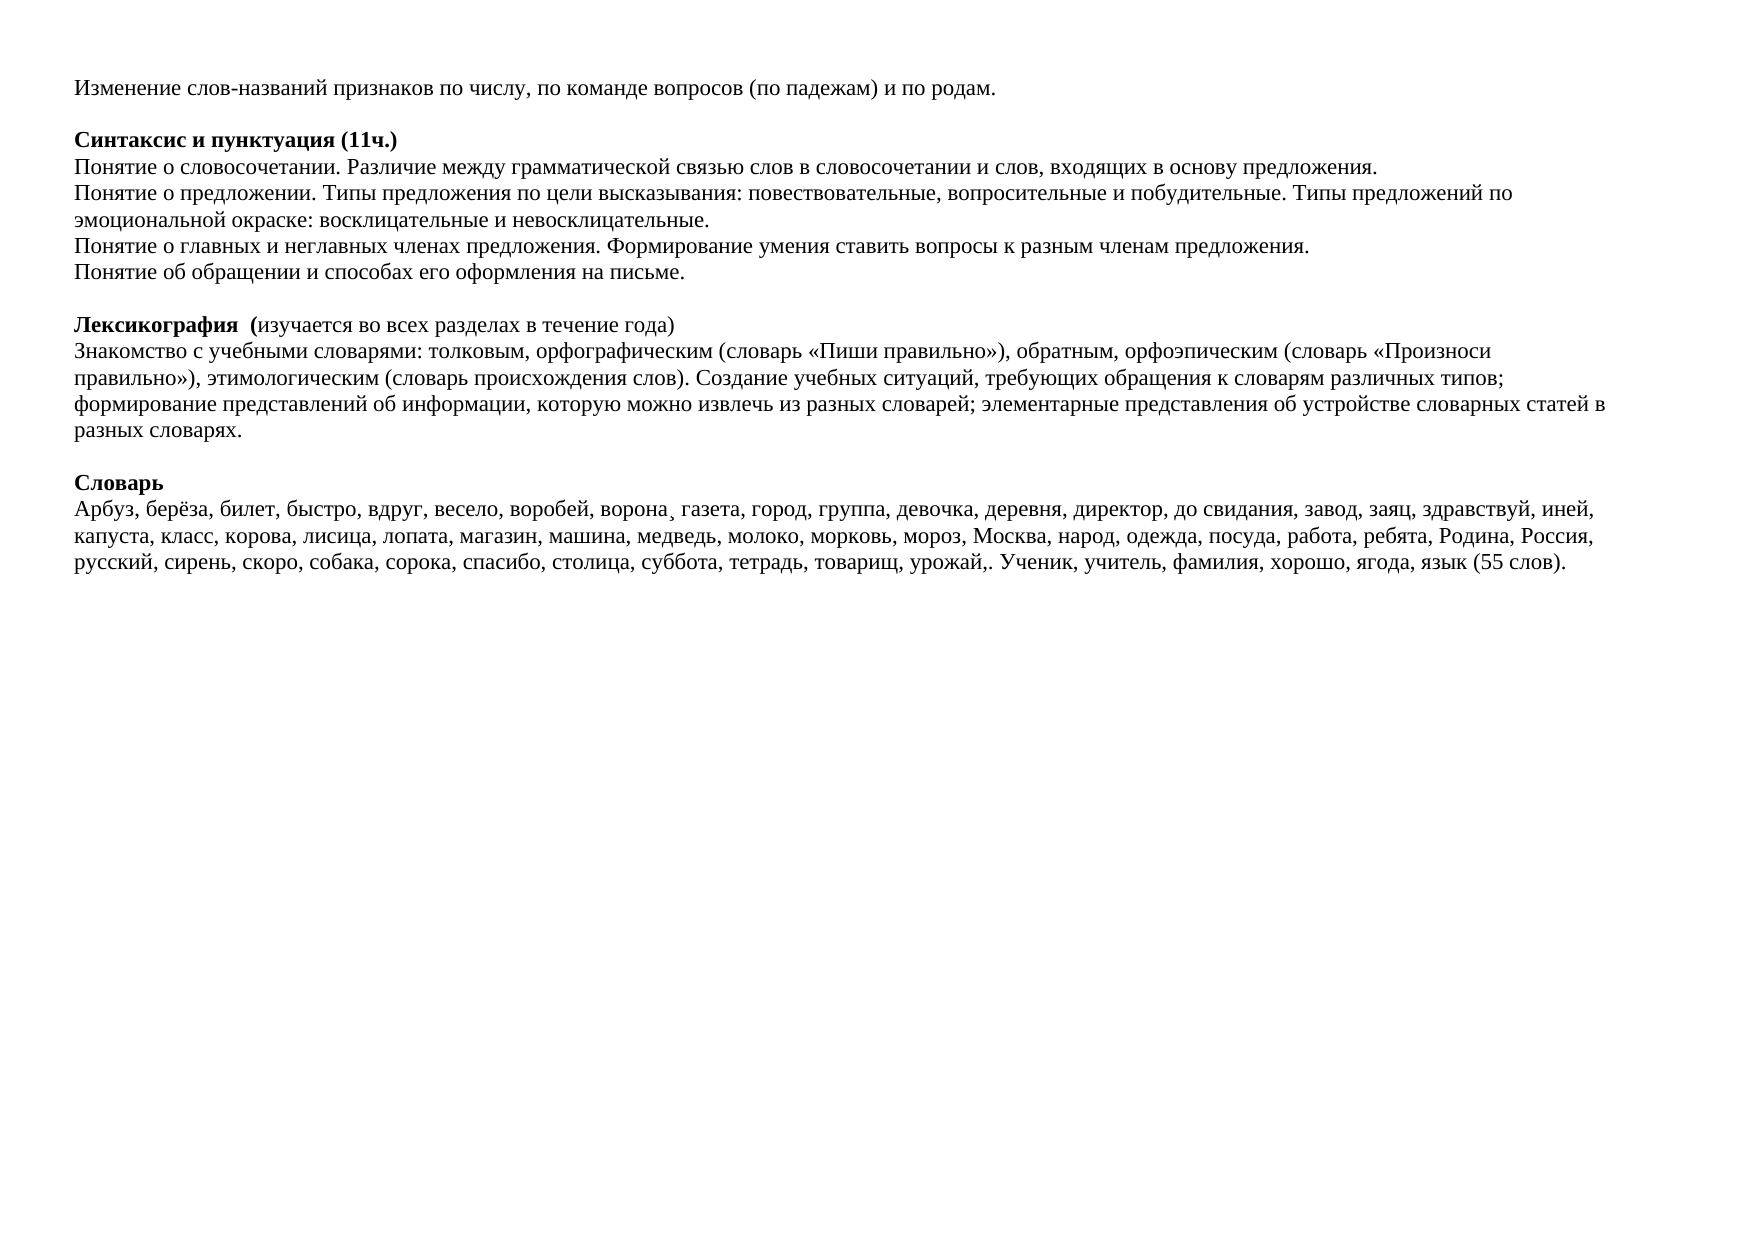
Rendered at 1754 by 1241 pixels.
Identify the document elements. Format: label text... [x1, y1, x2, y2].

text Понятие о словосочетании. Различие между грамматической связью слов в словосочетании и слов, входящих в основу предложения. [74, 153, 1609, 179]
text Лексикография (изучается во всех разделах в течение года) [74, 311, 1609, 337]
text Арбуз, берёза, билет, быстро, вдруг, весело, воробей, ворона¸ газета, город, группа, девочка, деревня, директор, до свидания, завод, заяц, здравствуй, иней, капуста, класс, корова, лисица, лопата, магазин, машина, медведь, молоко, морковь, мороз, Москва, народ, одежда, посуда, работа, ребята, Родина, Россия, русский, сирень, скоро, собака, сорока, спасибо, столица, суббота, тетрадь, товарищ, урожай,. Ученик, учитель, фамилия, хорошо, ягода, язык (55 слов). [74, 496, 1609, 574]
text Понятие о предложении. Типы предложения по цели высказывания: повествовательные, вопросительные и побудительные. Типы предложений по эмоциональной окраске: восклицательные и невосклицательные. [74, 179, 1609, 232]
text Изменение слов-названий признаков по числу, по команде вопросов (по падежам) и по родам. [74, 74, 1609, 100]
text Знакомство с учебными словарями: толковым, орфографическим (словарь «Пиши правильно»), обратным, орфоэпическим (словарь «Произноси правильно»), этимологическим (словарь происхождения слов). Создание учебных ситуаций, требующих обращения к словарям различных типов; формирование представлений об информации, которую можно извлечь из разных словарей; элементарные представления об устройстве словарных статей в разных словарях. [74, 337, 1609, 443]
text Синтаксис и пунктуация (11ч.) [74, 127, 1609, 153]
text Понятие об обращении и способах его оформления на письме. [74, 258, 1609, 285]
text Понятие о главных и неглавных членах предложения. Формирование умения ставить вопросы к разным членам предложения. [74, 232, 1609, 258]
text Словарь [74, 469, 1609, 496]
